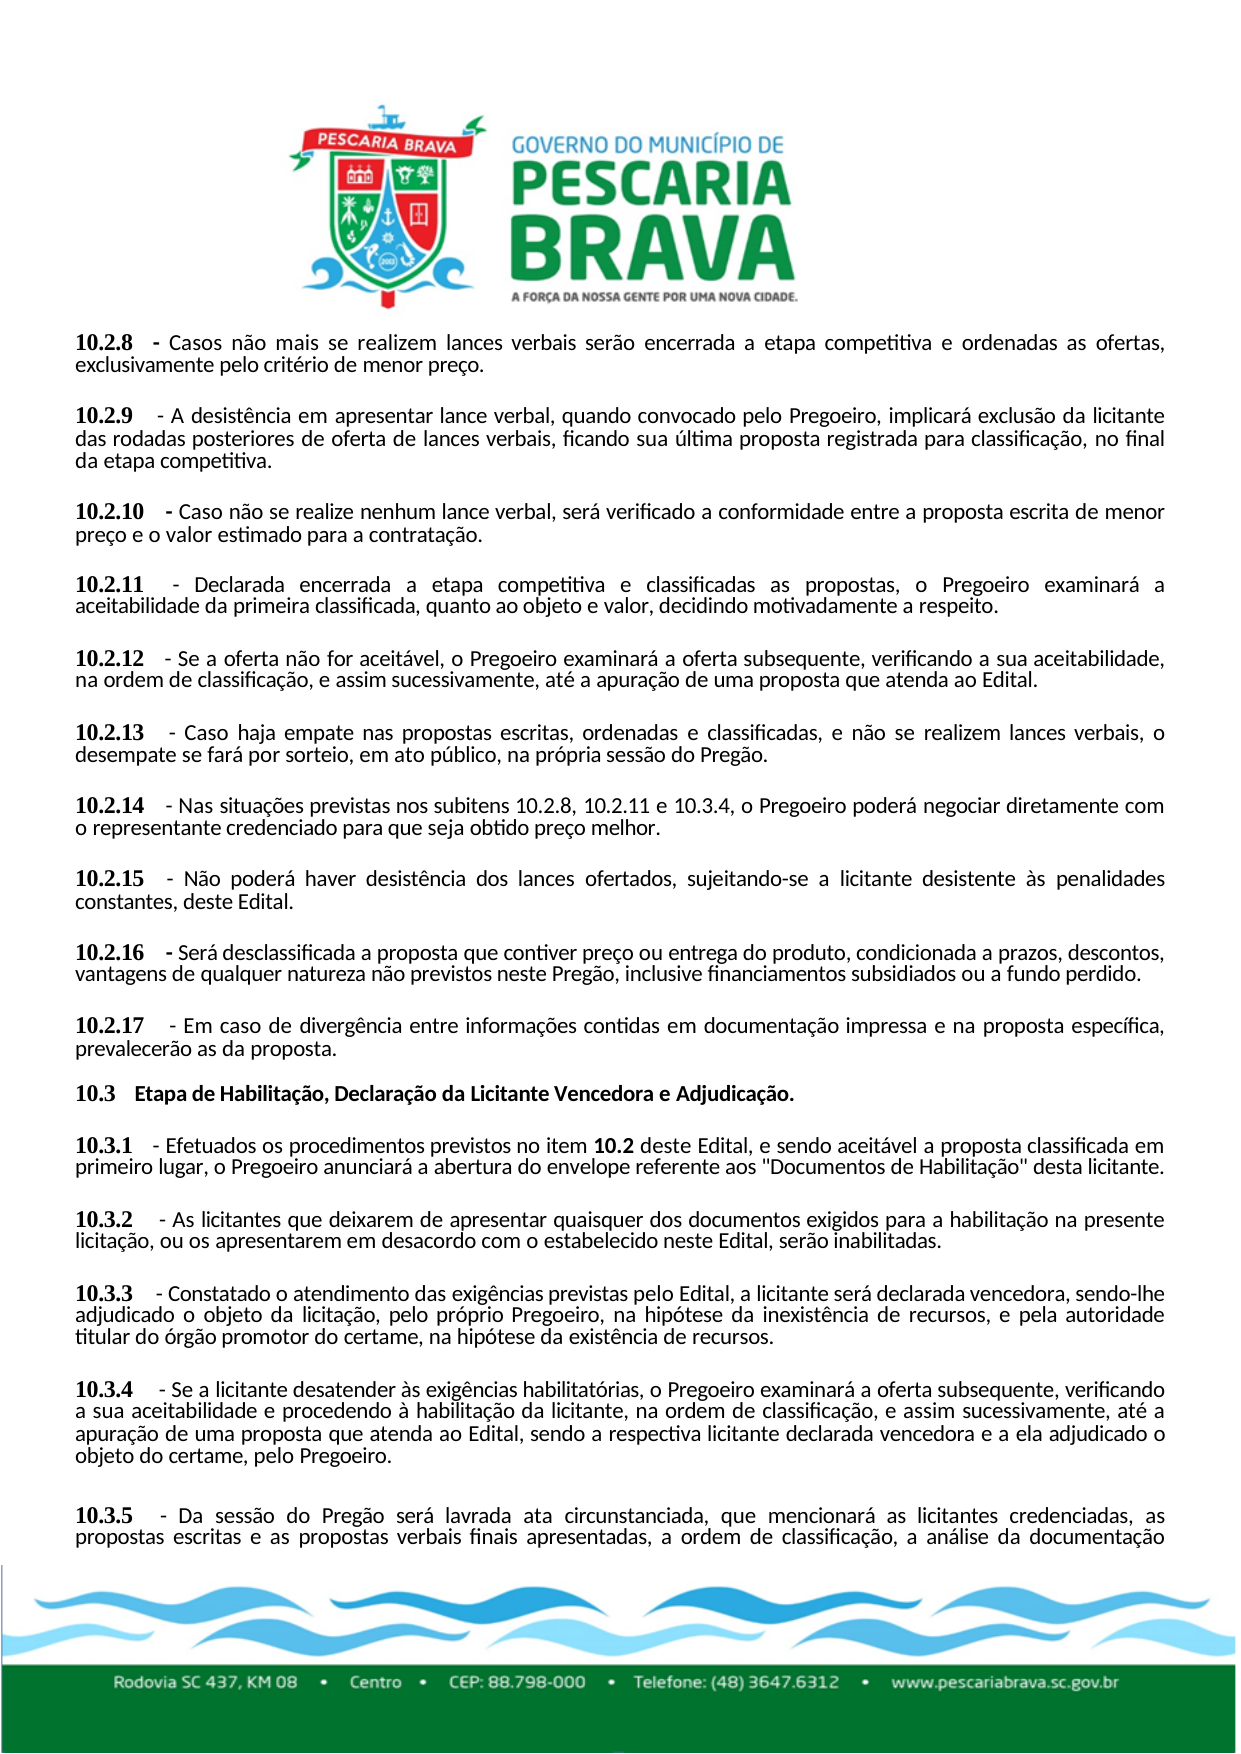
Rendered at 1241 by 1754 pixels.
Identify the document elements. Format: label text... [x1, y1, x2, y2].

picture [0, 75, 1137, 333]
list - Não poderá haver desistência dos lances ofertados, sujeitando-se a licitante desistente às penalidades constantes, deste Edital. [75, 869, 1165, 914]
list - Declarada encerrada a etapa competitiva e classificadas as propostas, o Pregoeiro examinará a aceitabilidade da primeira classificada, quanto ao objeto e valor, decidindo motivadamente a respeito. [75, 574, 1165, 619]
subtitle Etapa de Habilitação, Declaração da Licitante Vencedora e Adjudicação. [75, 1078, 1165, 1107]
list - Constatado o atendimento das exigências previstas pelo Edital, a licitante será declarada vencedora, sendo-lhe adjudicado o objeto da licitação, pelo próprio Pregoeiro, na hipótese da inexistência de recursos, e pela autoridade titular do órgão promotor do certame, na hipótese da existência de recursos. [75, 1283, 1165, 1351]
picture [1, 1565, 1236, 1753]
list - Se a licitante desatender às exigências habilitatórias, o Pregoeiro examinará a oferta subsequente, verificando a sua aceitabilidade e procedendo à habilitação da licitante, na ordem de classificação, e assim sucessivamente, até a apuração de uma proposta que atenda ao Edital, sendo a respectiva licitante declarada vencedora e a ela adjudicado o objeto do certame, pelo Pregoeiro. [75, 1379, 1165, 1469]
list - Efetuados os procedimentos previstos no item 10.2 deste Edital, e sendo aceitável a proposta classificada em primeiro lugar, o Pregoeiro anunciará a abertura do envelope referente aos "Documentos de Habilitação" desta licitante. [75, 1136, 1165, 1181]
list - Se a oferta não for aceitável, o Pregoeiro examinará a oferta subsequente, verificando a sua aceitabilidade, na ordem de classificação, e assim sucessivamente, até a apuração de uma proposta que atenda ao Edital. [75, 648, 1165, 693]
list - Caso não se realize nenhum lance verbal, será verificado a conformidade entre a proposta escrita de menor preço e o valor estimado para a contratação. [75, 502, 1165, 547]
list - A desistência em apresentar lance verbal, quando convocado pelo Pregoeiro, implicará exclusão da licitante das rodadas posteriores de oferta de lances verbais, ficando sua última proposta registrada para classificação, no final da etapa competitiva. [75, 406, 1165, 473]
list - Casos não mais se realizem lances verbais serão encerrada a etapa competitiva e ordenadas as ofertas, exclusivamente pelo critério de menor preço. [75, 333, 1165, 377]
list - Nas situações previstas nos subitens 10.2.8, 10.2.11 e 10.3.4, o Pregoeiro poderá negociar diretamente com o representante credenciado para que seja obtido preço melhor. [75, 795, 1165, 840]
list - Caso haja empate nas propostas escritas, ordenadas e classificadas, e não se realizem lances verbais, o desempate se fará por sorteio, em ato público, na própria sessão do Pregão. [75, 722, 1165, 767]
list - Será desclassificada a proposta que contiver preço ou entrega do produto, condicionada a prazos, descontos, vantagens de qualquer natureza não previstos neste Pregão, inclusive financiamentos subsidiados ou a fundo perdido. [75, 942, 1165, 987]
list - As licitantes que deixarem de apresentar quaisquer dos documentos exigidos para a habilitação na presente licitação, ou os apresentarem em desacordo com o estabelecido neste Edital, serão inabilitadas. [75, 1209, 1165, 1254]
list - Em caso de divergência entre informações contidas em documentação impressa e na proposta específica, prevalecerão as da proposta. [75, 1016, 1165, 1061]
